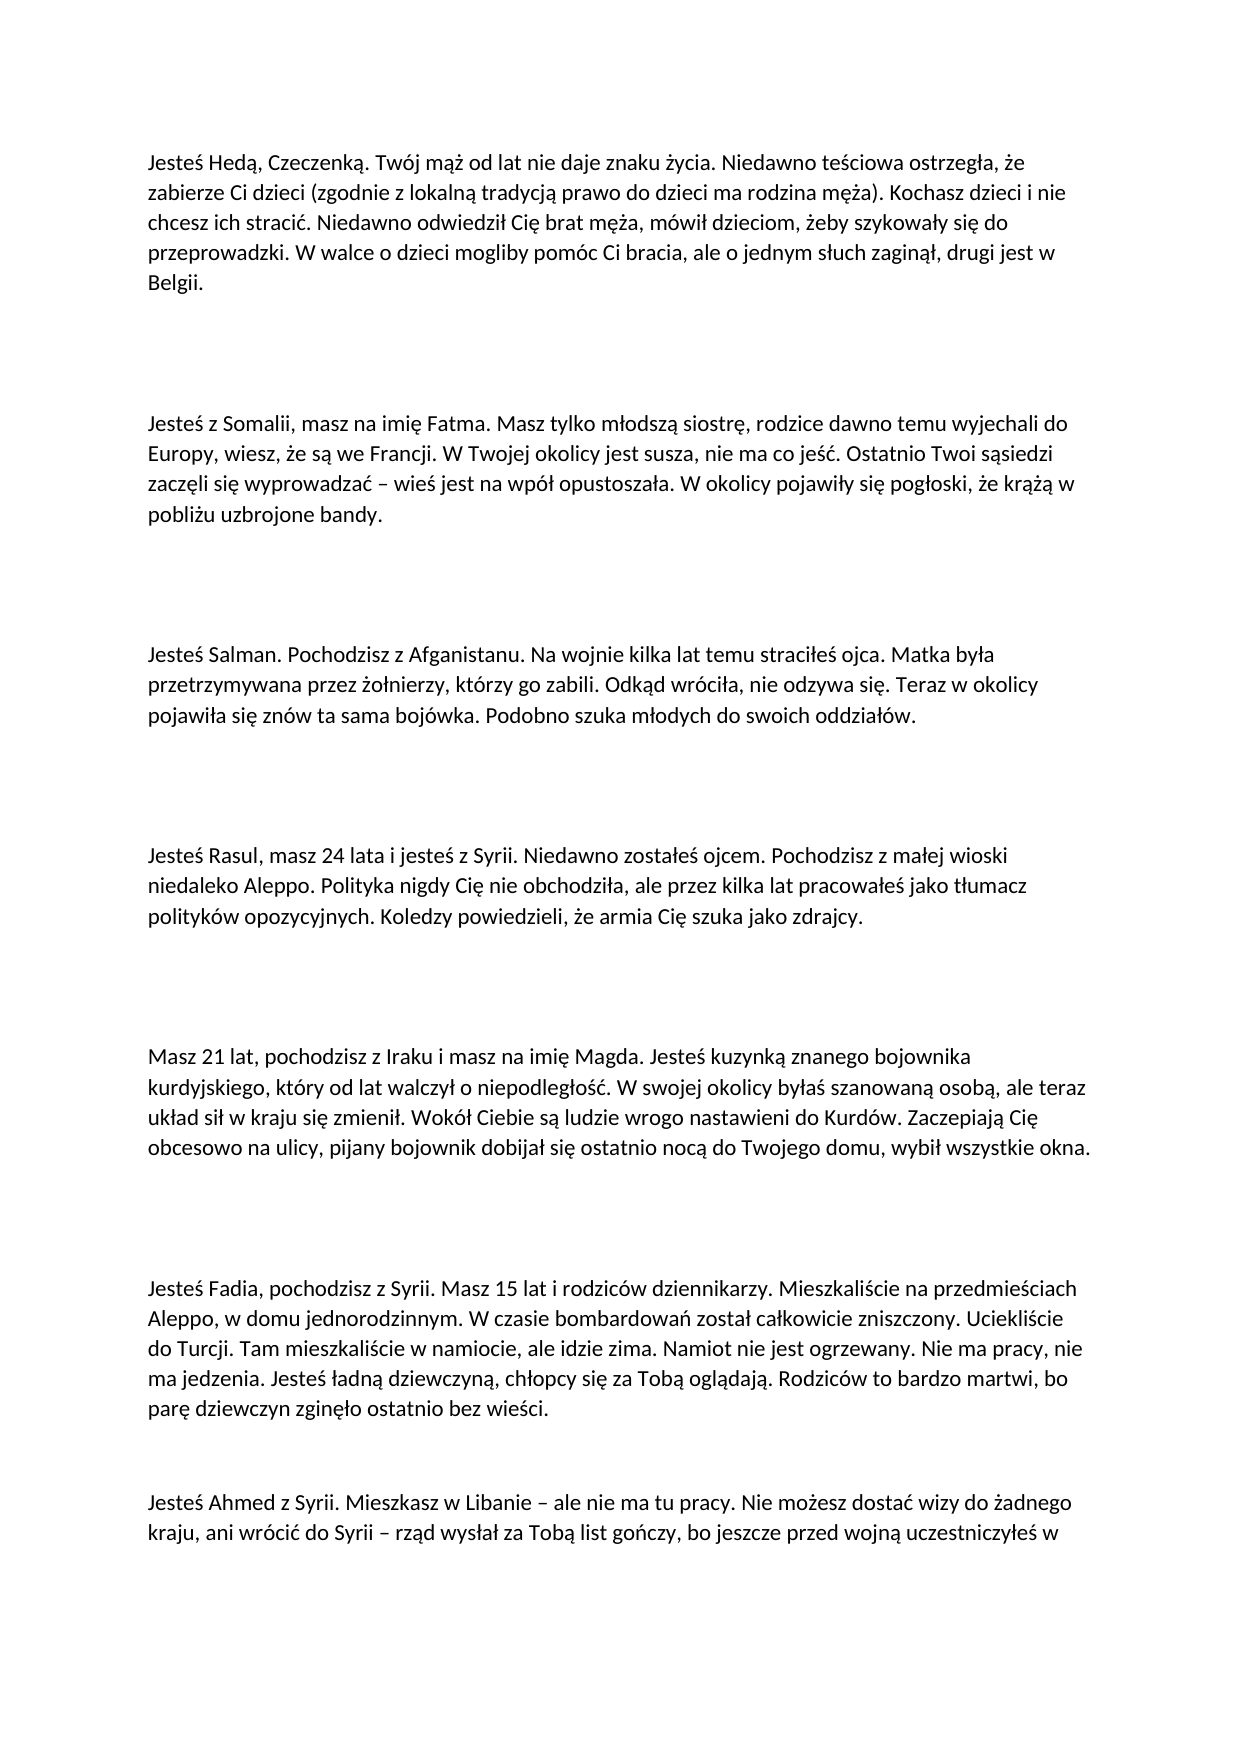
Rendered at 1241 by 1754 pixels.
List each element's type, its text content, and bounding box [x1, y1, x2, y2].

text Jesteś Fadia, pochodzisz z Syrii. Masz 15 lat i rodziców dziennikarzy. Mieszkaliście na przedmieściach Aleppo, w domu jednorodzinnym. W czasie bombardowań został całkowicie zniszczony. Uciekliście do Turcji. Tam mieszkaliście w namiocie, ale idzie zima. Namiot nie jest ogrzewany. Nie ma pracy, nie ma jedzenia. Jesteś ładną dziewczyną, chłopcy się za Tobą oglądają. Rodziców to bardzo martwi, bo parę dziewczyn zginęło ostatnio bez wieści. [148, 1274, 1093, 1422]
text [148, 1488, 1093, 1546]
text Jesteś z Somalii, masz na imię Fatma. Masz tylko młodszą siostrę, rodzice dawno temu wyjechali do Europy, wiesz, że są we Francji. W Twojej okolicy jest susza, nie ma co jeść. Ostatnio Twoi sąsiedzi zaczęli się wyprowadzać – wieś jest na wpół opustoszała. W okolicy pojawiły się pogłoski, że krążą w pobliżu uzbrojone bandy. [148, 409, 1093, 528]
text Jesteś Salman. Pochodzisz z Afganistanu. Na wojnie kilka lat temu straciłeś ojca. Matka była przetrzymywana przez żołnierzy, którzy go zabili. Odkąd wróciła, nie odzywa się. Teraz w okolicy pojawiła się znów ta sama bojówka. Podobno szuka młodych do swoich oddziałów. [148, 640, 1093, 729]
text Jesteś Hedą, Czeczenką. Twój mąż od lat nie daje znaku życia. Niedawno teściowa ostrzegła, że zabierze Ci dzieci (zgodnie z lokalną tradycją prawo do dzieci ma rodzina męża). Kochasz dzieci i nie chcesz ich stracić. Niedawno odwiedził Cię brat męża, mówił dzieciom, żeby szykowały się do przeprowadzki. W walce o dzieci mogliby pomóc Ci bracia, ale o jednym słuch zaginął, drugi jest w Belgii. [148, 148, 1093, 296]
text Masz 21 lat, pochodzisz z Iraku i masz na imię Magda. Jesteś kuzynką znanego bojownika kurdyjskiego, który od lat walczył o niepodległość. W swojej okolicy byłaś szanowaną osobą, ale teraz układ sił w kraju się zmienił. Wokół Ciebie są ludzie wrogo nastawieni do Kurdów. Zaczepiają Cię obcesowo na ulicy, pijany bojownik dobijał się ostatnio nocą do Twojego domu, wybił wszystkie okna. [148, 1042, 1093, 1161]
text Jesteś Rasul, masz 24 lata i jesteś z Syrii. Niedawno zostałeś ojcem. Pochodzisz z małej wioski niedaleko Aleppo. Polityka nigdy Cię nie obchodziła, ale przez kilka lat pracowałeś jako tłumacz polityków opozycyjnych. Koledzy powiedzieli, że armia Cię szuka jako zdrajcy. [148, 841, 1093, 930]
